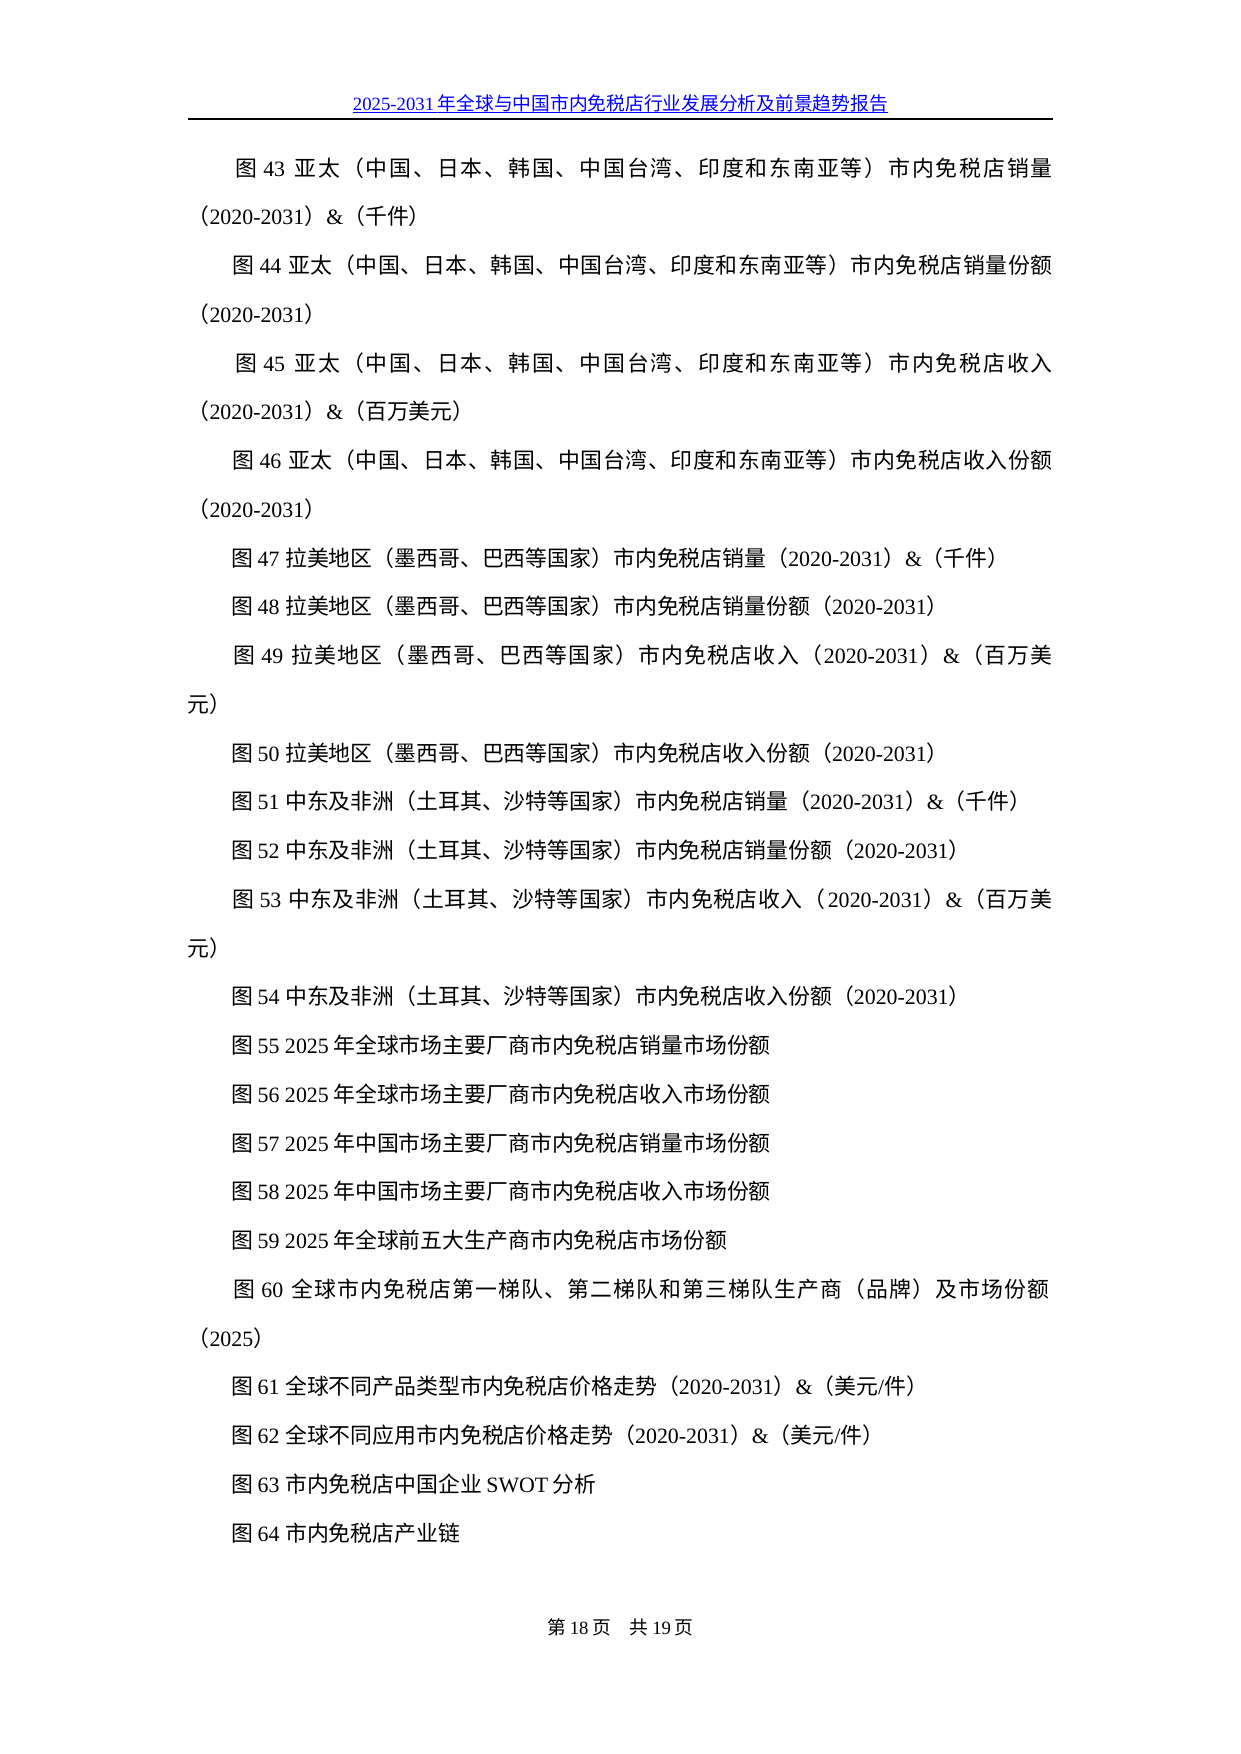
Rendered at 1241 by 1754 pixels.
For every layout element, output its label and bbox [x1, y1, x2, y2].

text [187, 150, 1053, 1548]
